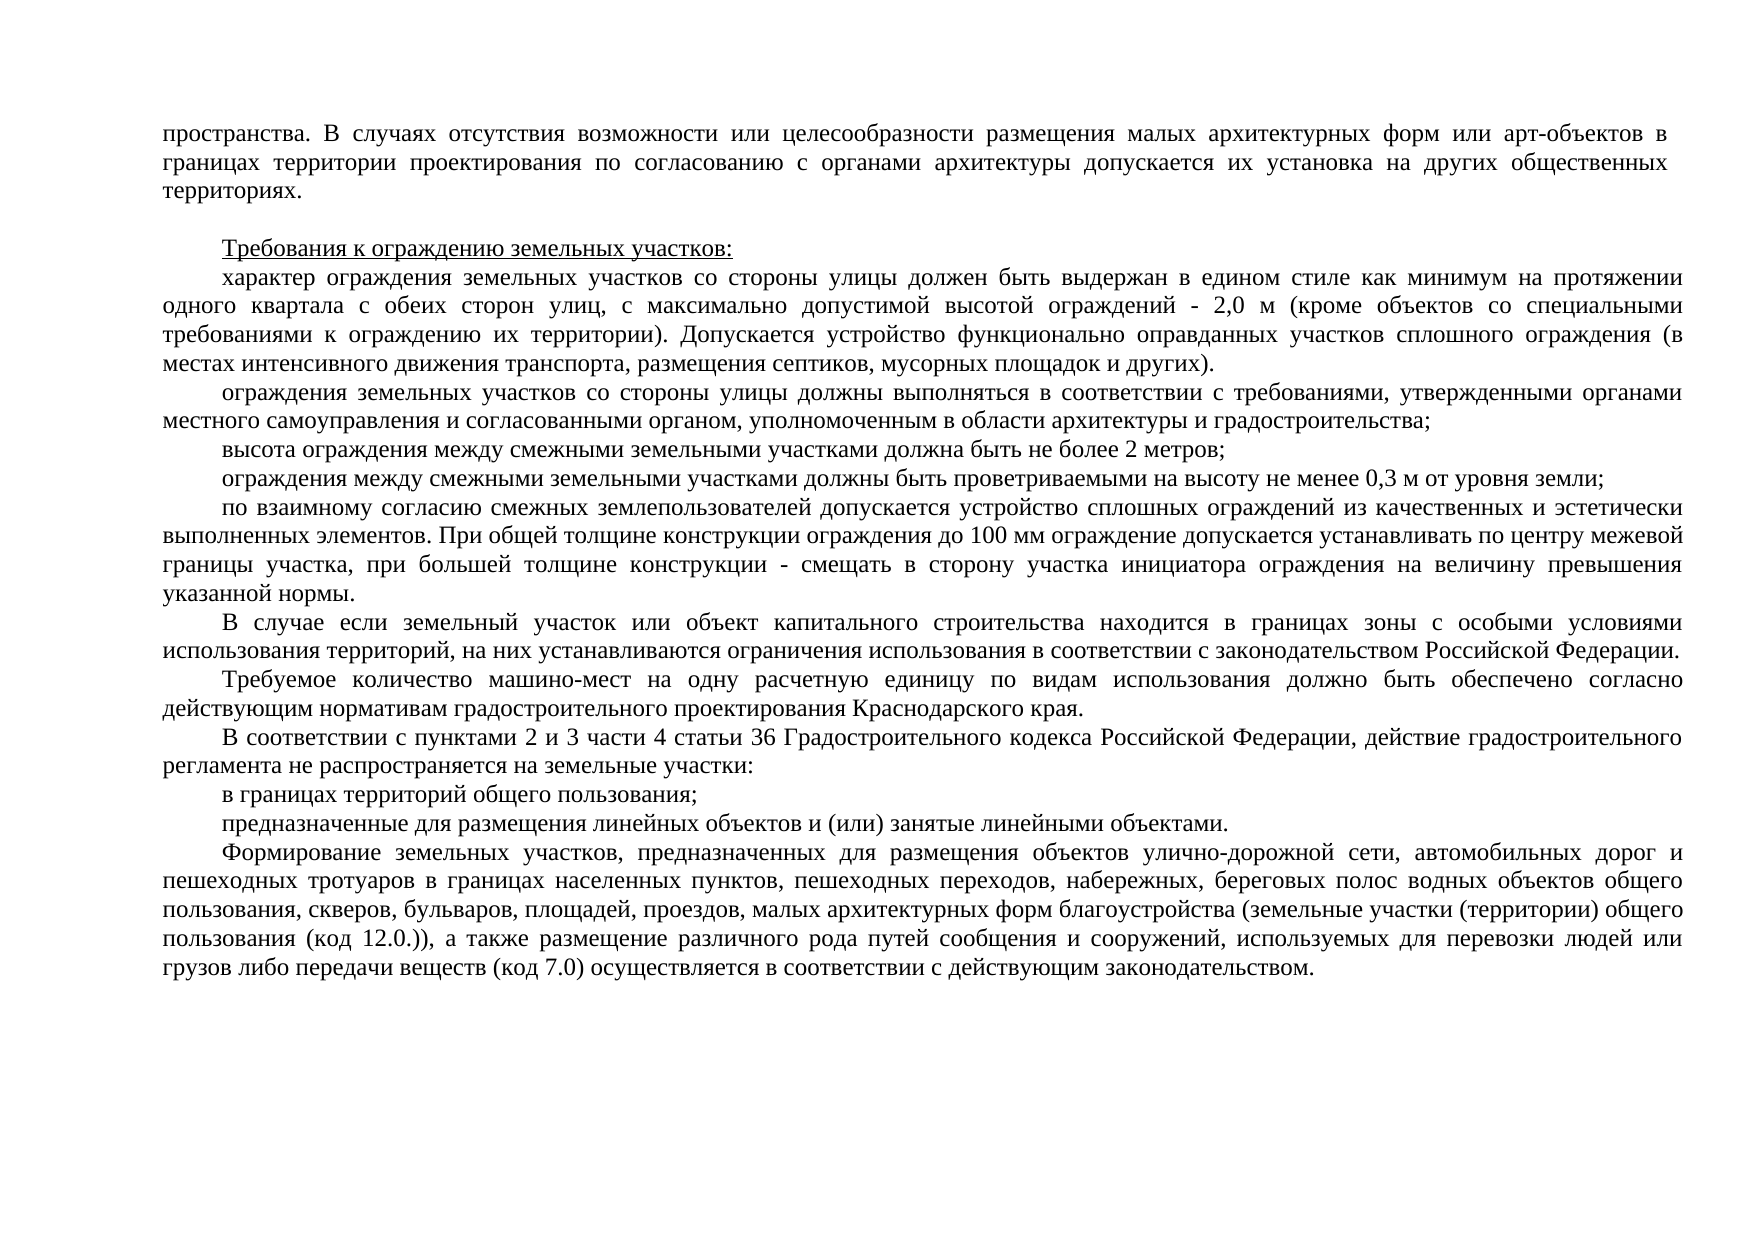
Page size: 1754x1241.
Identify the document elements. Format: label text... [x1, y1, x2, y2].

text Требуемое количество машино-мест на одну расчетную единицу по видам использования должно быть обеспечено согласно действующим нормативам градостроительного проектирования Краснодарского края. [162, 664, 1684, 722]
text Формирование земельных участков, предназначенных для размещения объектов улично-дорожной сети, автомобильных дорог и пешеходных тротуаров в границах населенных пунктов, пешеходных переходов, набережных, береговых полос водных объектов общего пользования, скверов, бульваров, площадей, проездов, малых архитектурных форм благоустройства (земельные участки (территории) общего пользования (код 12.0.)), а также размещение различного рода путей сообщения и сооружений, используемых для перевозки людей или грузов либо передачи веществ (код 7.0) осуществляется в соответствии с действующим законодательством. [162, 837, 1684, 981]
text высота ограждения между смежными земельными участками должна быть не более 2 метров; [162, 434, 1684, 463]
text ограждения земельных участков со стороны улицы должны выполняться в соответствии с требованиями, утвержденными органами местного самоуправления и согласованными органом, уполномоченным в области архитектуры и градостроительства; [162, 377, 1684, 434]
text предназначенные для размещения линейных объектов и (или) занятые линейными объектами. [162, 808, 1684, 837]
text характер ограждения земельных участков со стороны улицы должен быть выдержан в едином стиле как минимум на протяжении одного квартала с обеих сторон улиц, с максимально допустимой высотой ограждений - 2,0 м (кроме объектов со специальными требованиями к ограждению их территории). Допускается устройство функционально оправданных участков сплошного ограждения (в местах интенсивного движения транспорта, размещения септиков, мусорных площадок и других). [162, 262, 1684, 377]
text Требования к ограждению земельных участков: [162, 233, 1684, 262]
text по взаимному согласию смежных землепользователей допускается устройство сплошных ограждений из качественных и эстетически выполненных элементов. При общей толщине конструкции ограждения до 100 мм ограждение допускается устанавливать по центру межевой границы участка, при большей толщине конструкции - смещать в сторону участка инициатора ограждения на величину превышения указанной нормы. [162, 492, 1684, 607]
text в границах территорий общего пользования; [162, 779, 1684, 808]
text В соответствии с пунктами 2 и 3 части 4 статьи 36 Градостроительного кодекса Российской Федерации, действие градостроительного регламента не распространяется на земельные участки: [162, 722, 1684, 779]
text В случае если земельный участок или объект капитального строительства находится в границах зоны с особыми условиями использования территорий, на них устанавливаются ограничения использования в соответствии с законодательством Российской Федерации. [162, 607, 1684, 664]
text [162, 118, 1668, 204]
text ограждения между смежными земельными участками должны быть проветриваемыми на высоту не менее 0,3 м от уровня земли; [162, 463, 1684, 492]
